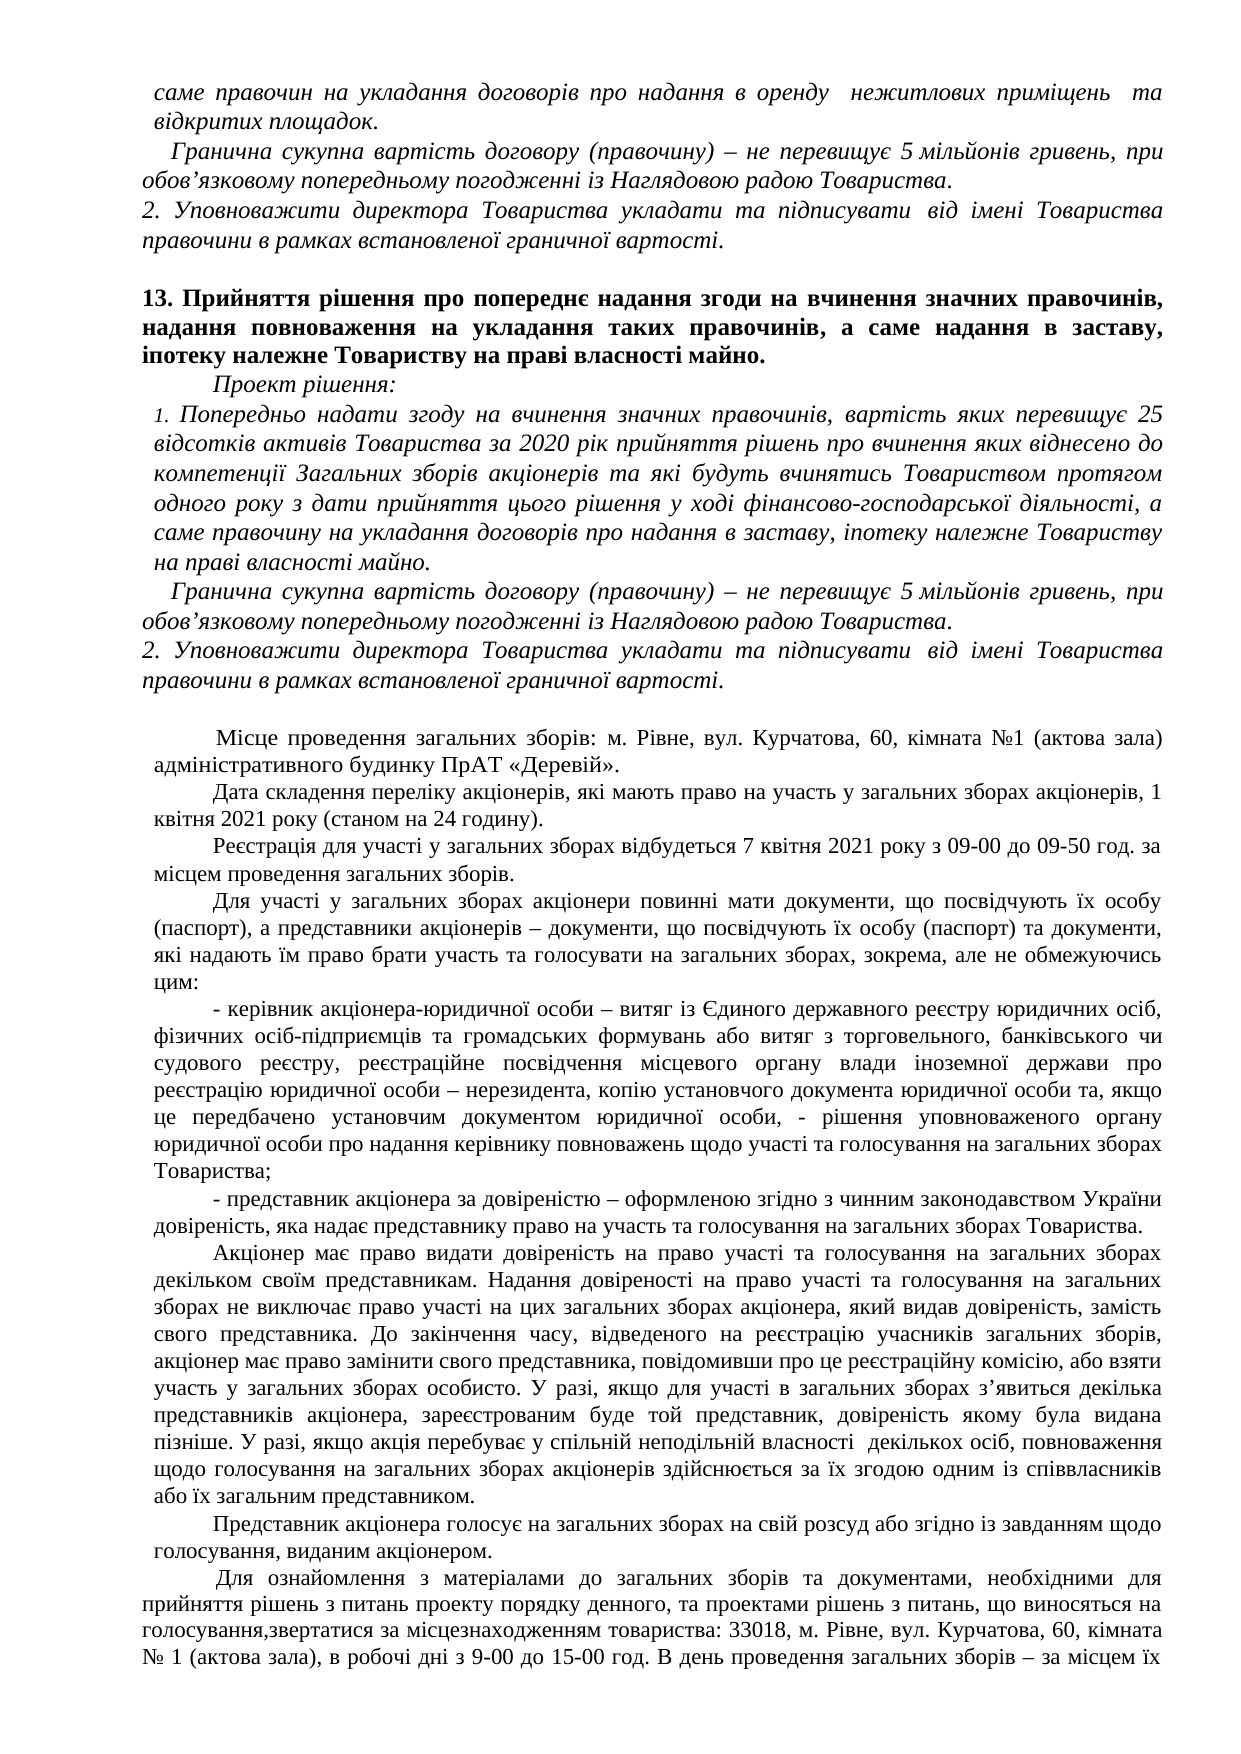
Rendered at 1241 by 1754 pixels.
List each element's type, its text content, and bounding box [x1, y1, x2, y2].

text - керівник акціонера-юридичної особи – витяг із Єдиного державного реєстру юридичних осіб, фізичних осіб-підприємців та громадських формувань або витяг з торговельного, банківського чи судового реєстру, реєстраційне посвідчення місцевого органу влади іноземної держави про реєстрацію юридичної особи – нерезидента, копію установчого документа юридичної особи та, якщо це передбачено установчим документом юридичної особи, - рішення уповноваженого органу юридичної особи про надання керівнику повноважень щодо участі та голосування на загальних зборах Товариства; [154, 995, 1163, 1184]
text 13. Прийняття рішення про попереднє надання згоди на вчинення значних правочинів, надання повноваження на укладання таких правочинів, а саме надання в заставу, іпотеку належне Товариству на праві власності майно. [142, 283, 1163, 369]
text 2. Уповноважити директора Товариства укладати та пiдписувати від імені Товариства правочини в рамках встановленої граничної вартості. [142, 195, 1163, 253]
text 1. Попередньо надати згоду на вчинення значних правочинів, вартість яких перевищує 25 відсотків активів Товариства за 2020 рік прийняття рішень про вчинення яких віднесено до компетенції Загальних зборів акціонерів та які будуть вчинятись Товариством протягом одного року з дати прийняття цього рішення у ході фінансово-господарської діяльності, а саме правочину на укладання договорів про надання в заставу, іпотеку належне Товариству на праві власності майно. [154, 399, 1163, 576]
text Акціонер має право видати довіреність на право участі та голосування на загальних зборах декільком своїм представникам. Надання довіреності на право участі та голосування на загальних зборах не виключає право участі на цих загальних зборах акціонера, який видав довіреність, замість свого представника. До закінчення часу, відведеного на реєстрацію учасників загальних зборів, акціонер має право замінити свого представника, повідомивши про це реєстраційну комісію, або взяти участь у загальних зборах особисто. У разі, якщо для участі в загальних зборах з’явиться декілька представників акціонера, зареєстрованим буде той представник, довіреність якому була видана пізніше. У разі, якщо акція перебуває у спільній неподільній власності декількох осіб, повноваження щодо голосування на загальних зборах акціонерів здійснюється за їх згодою одним із співвласників або їх загальним представником. [154, 1239, 1163, 1509]
text Реєстрація для участі у загальних зборах відбудеться 7 квітня 2021 року з 09-00 до 09-50 год. за місцем проведення загальних зборів. [154, 833, 1163, 886]
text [142, 1564, 1163, 1669]
text - представник акціонера за довіреністю – оформленою згідно з чинним законодавством України довіреність, яка надає представнику право на участь та голосування на загальних зборах Товариства. [154, 1185, 1163, 1238]
text Місце проведення загальних зборів: м. Рівне, вул. Курчатова, 60, кімната №1 (актова зала) адміністративного будинку ПрАТ «Деревій». [154, 724, 1163, 778]
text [154, 77, 1163, 135]
text Проект рішення: [154, 369, 1163, 398]
text Для участі у загальних зборах акціонери повинні мати документи, що посвідчують їх особу (паспорт), а представники акціонерів – документи, що посвідчують їх особу (паспорт) та документи, які надають їм право брати участь та голосувати на загальних зборах, зокрема, але не обмежуючись цим: [154, 887, 1163, 994]
text Дата складення переліку акціонерів, які мають право на участь у загальних зборах акціонерів, 1 квітня 2021 року (станом на 24 годину). [154, 778, 1163, 832]
text 2. Уповноважити директора Товариства укладати та пiдписувати від імені Товариства правочини в рамках встановленої граничної вартості. [142, 636, 1163, 694]
text Представник акціонера голосує на загальних зборах на свій розсуд або згідно із завданням щодо голосування, виданим акціонером. [154, 1510, 1163, 1563]
